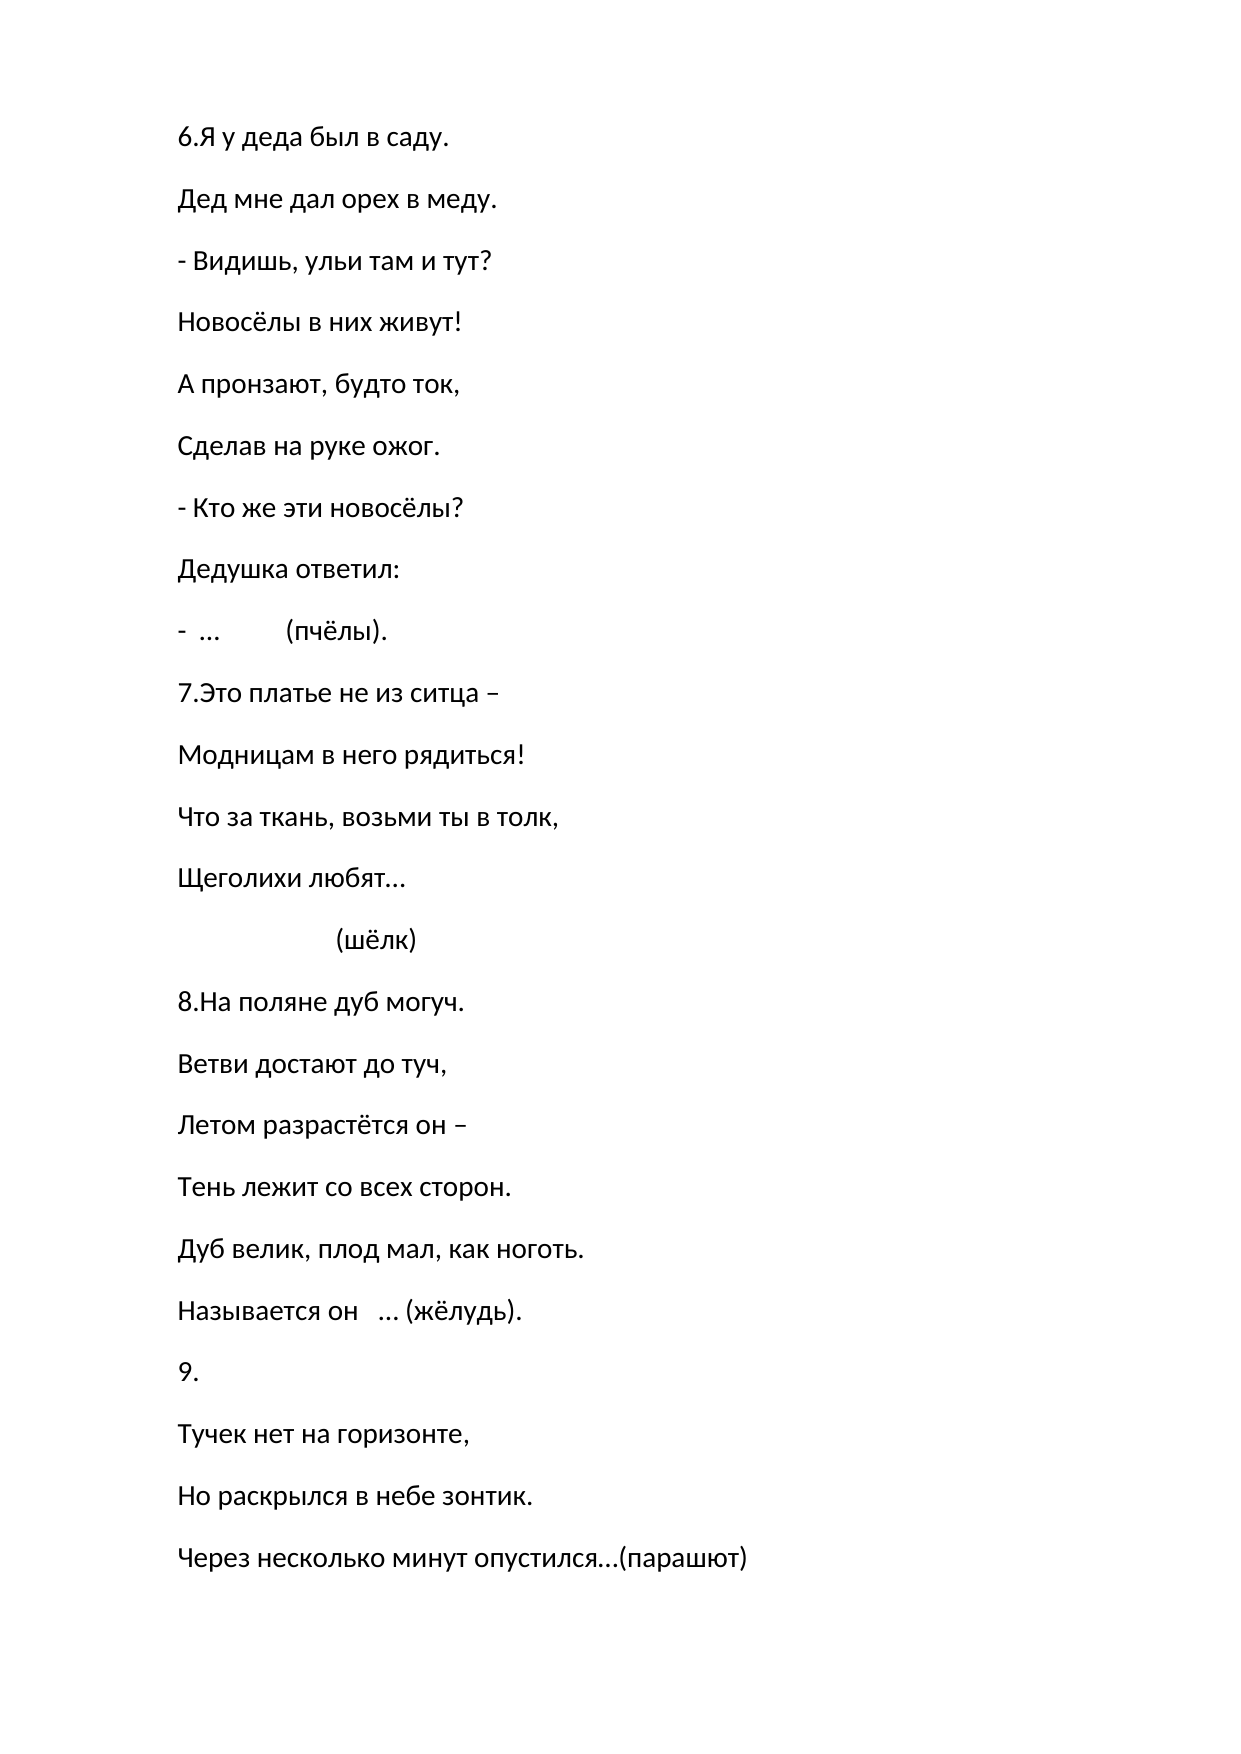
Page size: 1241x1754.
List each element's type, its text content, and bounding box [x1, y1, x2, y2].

text Через несколько минут опустился…(парашют) [177, 1539, 1152, 1574]
text 7.Это платье не из ситца – [177, 674, 1152, 710]
text Дедушка ответил: [177, 551, 1152, 586]
text 8.На поляне дуб могуч. [177, 983, 1152, 1018]
text А пронзают, будто ток, [177, 365, 1152, 401]
text 9. [177, 1353, 1152, 1389]
text - Кто же эти новосёлы? [177, 489, 1152, 524]
text (шёлк) [177, 921, 1152, 957]
text Щеголихи любят… [177, 859, 1152, 895]
text Летом разрастётся он – [177, 1106, 1152, 1142]
text Дуб велик, плод мал, как ноготь. [177, 1230, 1152, 1266]
text Дед мне дал орех в меду. [177, 180, 1152, 216]
text Тень лежит со всех сторон. [177, 1168, 1152, 1204]
text Ветви достают до туч, [177, 1045, 1152, 1080]
text Но раскрылся в небе зонтик. [177, 1477, 1152, 1513]
text Тучек нет на горизонте, [177, 1415, 1152, 1451]
text Называется он … (жёлудь). [177, 1292, 1152, 1327]
text Что за ткань, возьми ты в толк, [177, 798, 1152, 833]
text Сделав на руке ожог. [177, 427, 1152, 463]
text - Видишь, ульи там и тут? [177, 242, 1152, 277]
text Модницам в него рядиться! [177, 736, 1152, 771]
text Новосёлы в них живут! [177, 303, 1152, 339]
text - … (пчёлы). [177, 612, 1152, 648]
text 6.Я у деда был в саду. [177, 118, 1152, 154]
